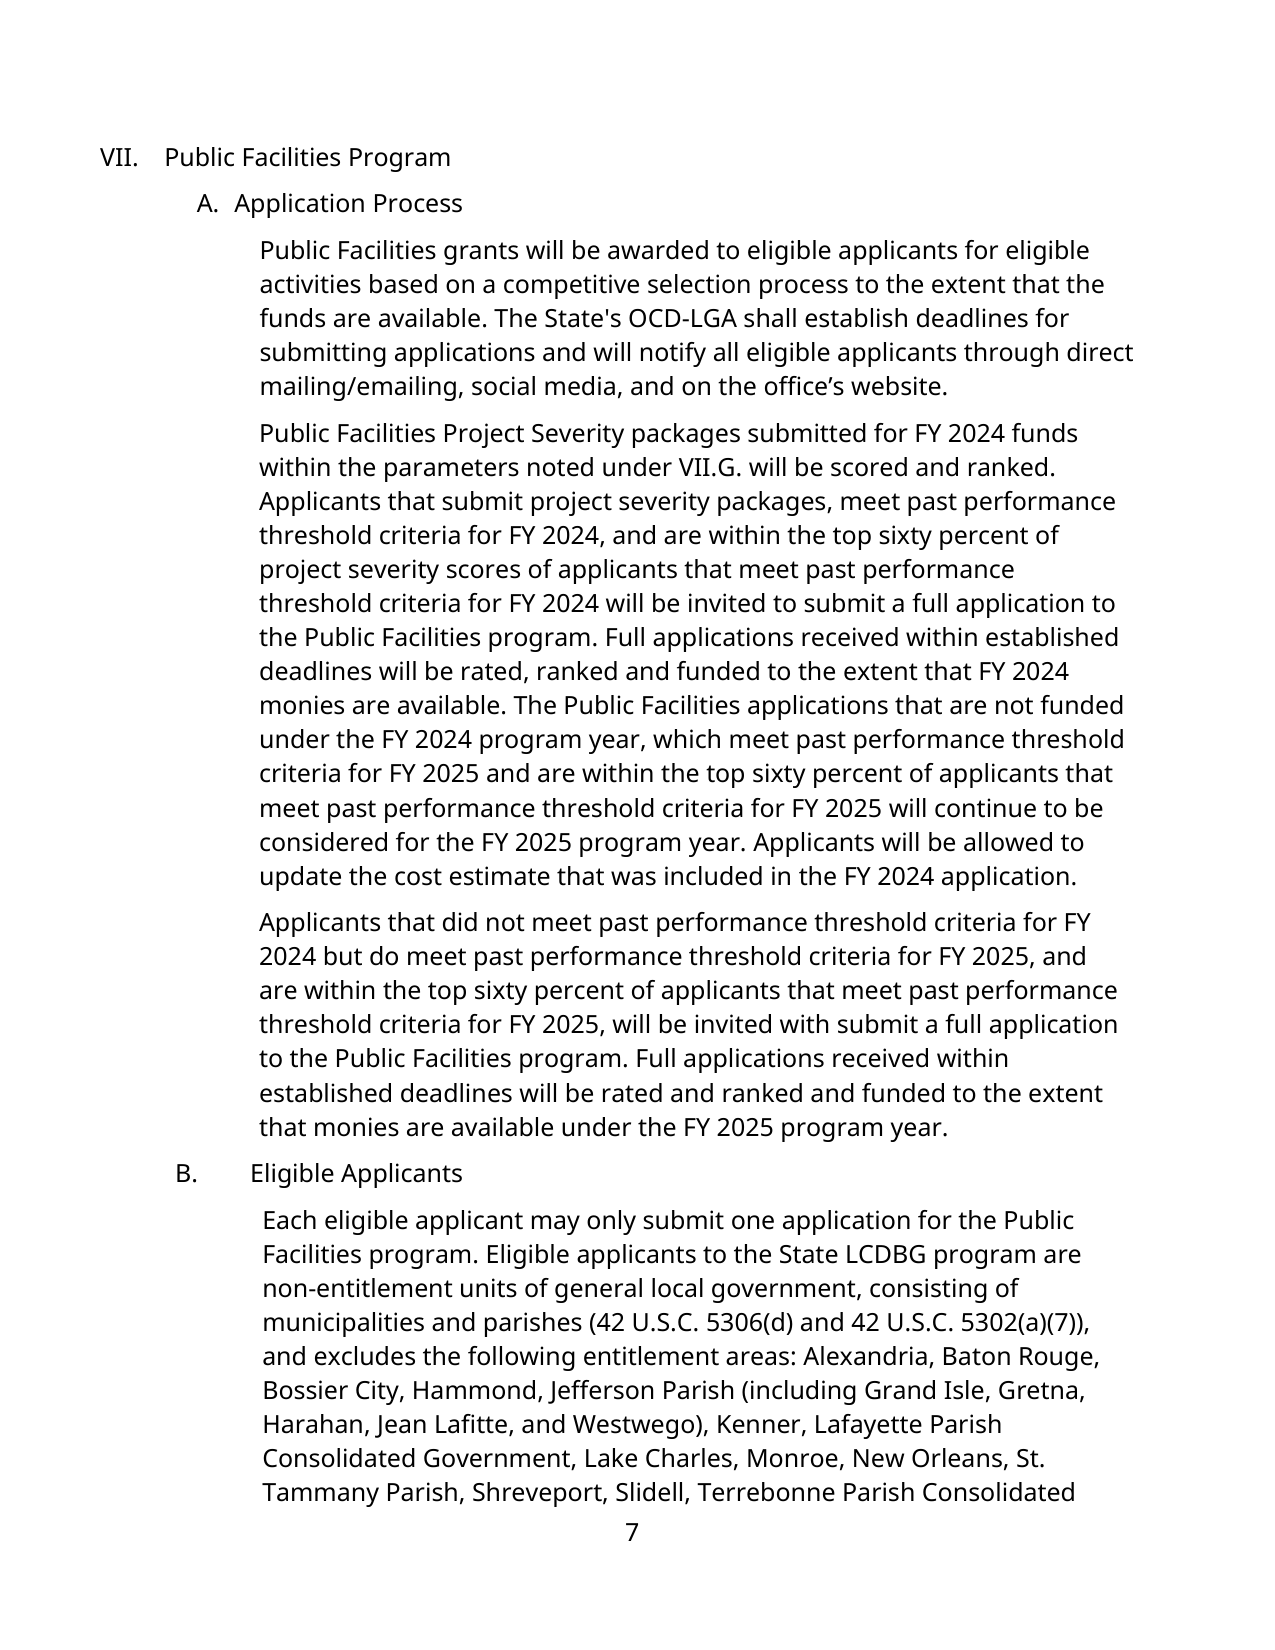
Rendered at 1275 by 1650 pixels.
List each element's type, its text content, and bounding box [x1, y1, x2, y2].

text Public Facilities Project Severity packages submitted for FY 2024 funds within the parameters noted under VII.G. will be scored and ranked. Applicants that submit project severity packages, meet past performance threshold criteria for FY 2024, and are within the top sixty percent of project severity scores of applicants that meet past performance threshold criteria for FY 2024 will be invited to submit a full application to the Public Facilities program. Full applications received within established deadlines will be rated, ranked and funded to the extent that FY 2024 monies are available. The Public Facilities applications that are not funded under the FY 2024 program year, which meet past performance threshold criteria for FY 2025 and are within the top sixty percent of applicants that meet past performance threshold criteria for FY 2025 will continue to be considered for the FY 2025 program year. Applicants will be allowed to update the cost estimate that was included in the FY 2024 application. [259, 416, 1131, 892]
list Public Facilities Program [100, 139, 471, 174]
text Public Facilities grants will be awarded to eligible applicants for eligible activities based on a competitive selection process to the extent that the funds are available. The State's OCD-LGA shall establish deadlines for submitting applications and will notify all eligible applicants through direct mailing/emailing, social media, and on the office’s website. [259, 233, 1146, 403]
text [262, 1202, 1137, 1509]
list Eligible Applicants [175, 1156, 1231, 1190]
text Applicants that did not meet past performance threshold criteria for FY 2024 but do meet past performance threshold criteria for FY 2025, and are within the top sixty percent of applicants that meet past performance threshold criteria for FY 2025, will be invited with submit a full application to the Public Facilities program. Full applications received within established deadlines will be rated and ranked and funded to the extent that monies are available under the FY 2025 program year. [259, 905, 1131, 1143]
list Application Process [137, 186, 463, 220]
